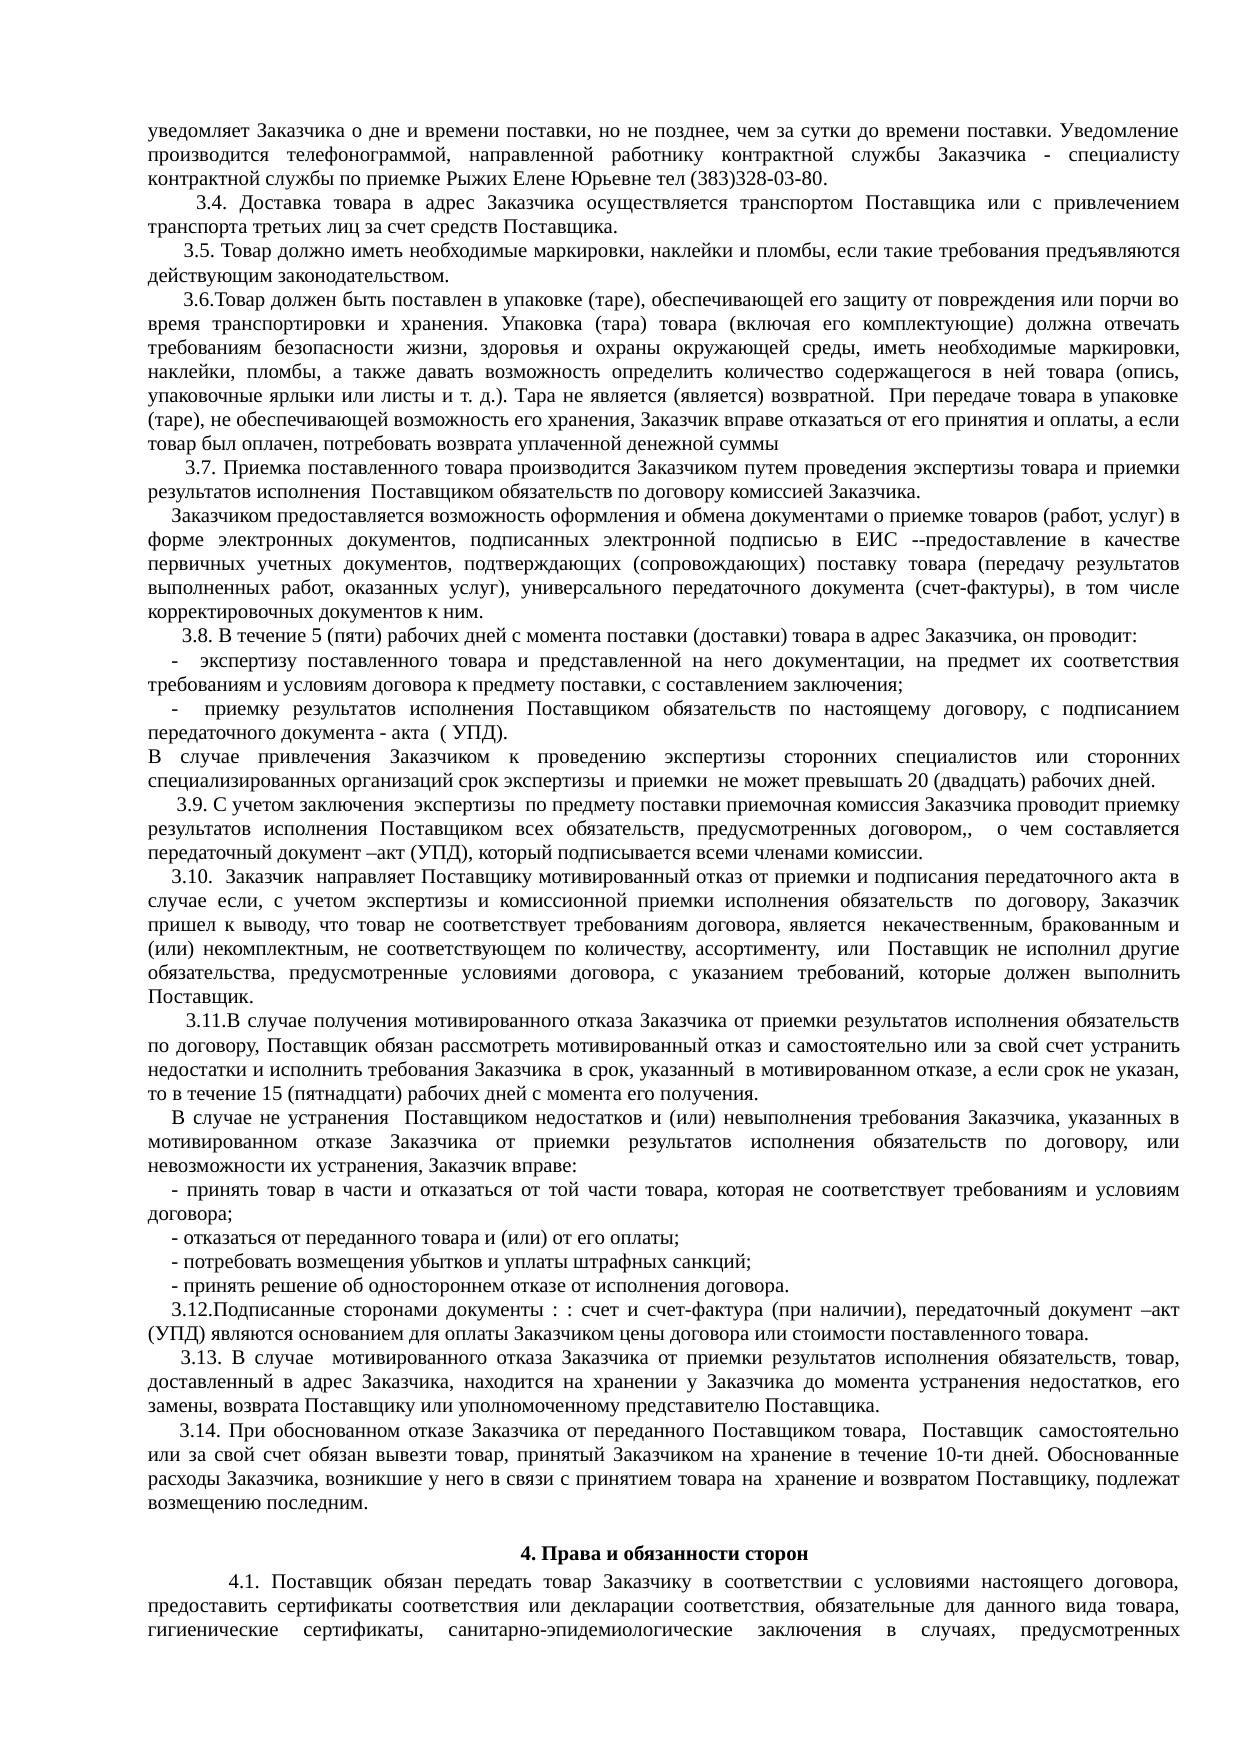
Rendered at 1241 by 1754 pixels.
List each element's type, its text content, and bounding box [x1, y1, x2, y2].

text Заказчиком предоставляется возможность оформления и обмена документами о приемке товаров (работ, услуг) в форме электронных документов, подписанных электронной подписью в ЕИС --предоставление в качестве первичных учетных документов, подтверждающих (сопровождающих) поставку товара (передачу результатов выполненных работ, оказанных услуг), универсального передаточного документа (счет-фактуры), в том числе корректировочных документов к ним. [148, 503, 1181, 623]
text 3.10. Заказчик направляет Поставщику мотивированный отказ от приемки и подписания передаточного акта в случае если, с учетом экспертизы и комиссионной приемки исполнения обязательств по договору, Заказчик пришел к выводу, что товар не соответствует требованиям договора, является некачественным, бракованным и (или) некомплектным, не соответствующем по количеству, ассортименту, или Поставщик не исполнил другие обязательства, предусмотренные условиями договора, с указанием требований, которые должен выполнить Поставщик. [148, 864, 1181, 1008]
text 3.5. Товар должно иметь необходимые маркировки, наклейки и пломбы, если такие требования предъявляются действующим законодательством. [148, 238, 1181, 287]
text 3.4. Доставка товара в адрес Заказчика осуществляется транспортом Поставщика или с привлечением транспорта третьих лиц за счет средств Поставщика. [148, 190, 1181, 238]
text 3.12.Подписанные сторонами документы : : счет и счет-фактура (при наличии), передаточный документ –акт (УПД) являются основанием для оплаты Заказчиком цены договора или стоимости поставленного товара. [148, 1297, 1181, 1345]
text В случае привлечения Заказчиком к проведению экспертизы сторонних специалистов или сторонних специализированных организаций срок экспертизы и приемки не может превышать 20 (двадцать) рабочих дней. [148, 744, 1181, 792]
text 3.6.Товар должен быть поставлен в упаковке (таре), обеспечивающей его защиту от повреждения или порчи во время транспортировки и хранения. Упаковка (тара) товара (включая его комплектующие) должна отвечать требованиям безопасности жизни, здоровья и охраны окружающей среды, иметь необходимые маркировки, наклейки, пломбы, а также давать возможность определить количество содержащегося в ней товара (опись, упаковочные ярлыки или листы и т. д.). Тара не является (является) возвратной. При передаче товара в упаковке (таре), не обеспечивающей возможность его хранения, Заказчик вправе отказаться от его принятия и оплаты, а если товар был оплачен, потребовать возврата уплаченной денежной суммы [148, 287, 1181, 455]
text 3.9. С учетом заключения экспертизы по предмету поставки приемочная комиссия Заказчика проводит приемку результатов исполнения Поставщиком всех обязательств, предусмотренных договором,, о чем составляется передаточный документ –акт (УПД), который подписывается всеми членами комиссии. [148, 792, 1181, 864]
text - принять товар в части и отказаться от той части товара, которая не соответствует требованиям и условиям договора; [148, 1177, 1181, 1225]
text - отказаться от переданного товара и (или) от его оплаты; [148, 1225, 1181, 1249]
text 4. Права и обязанности сторон [148, 1541, 1181, 1565]
text 3.11.В случае получения мотивированного отказа Заказчика от приемки результатов исполнения обязательств по договору, Поставщик обязан рассмотреть мотивированный отказ и самостоятельно или за свой счет устранить недостатки и исполнить требования Заказчика в срок, указанный в мотивированном отказе, а если срок не указан, то в течение 15 (пятнадцати) рабочих дней с момента его получения. [148, 1008, 1181, 1105]
text 3.13. В случае мотивированного отказа Заказчика от приемки результатов исполнения обязательств, товар, доставленный в адрес Заказчика, находится на хранении у Заказчика до момента устранения недостатков, его замены, возврата Поставщику или уполномоченному представителю Поставщика. [148, 1345, 1181, 1417]
text 3.7. Приемка поставленного товара производится Заказчиком путем проведения экспертизы товара и приемки результатов исполнения Поставщиком обязательств по договору комиссией Заказчика. [148, 455, 1181, 503]
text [148, 118, 1181, 190]
text - потребовать возмещения убытков и уплаты штрафных санкций; [148, 1249, 1181, 1273]
text В случае не устранения Поставщиком недостатков и (или) невыполнения требования Заказчика, указанных в мотивированном отказе Заказчика от приемки результатов исполнения обязательств по договору, или невозможности их устранения, Заказчик вправе: [148, 1105, 1181, 1177]
text - принять решение об одностороннем отказе от исполнения договора. [148, 1273, 1181, 1297]
text - приемку результатов исполнения Поставщиком обязательств по настоящему договору, с подписанием передаточного документа - акта ( УПД). [148, 696, 1181, 744]
text - экспертизу поставленного товара и представленной на него документации, на предмет их соответствия требованиям и условиям договора к предмету поставки, с составлением заключения; [148, 647, 1181, 696]
text 3.8. В течение 5 (пяти) рабочих дней с момента поставки (доставки) товара в адрес Заказчика, он проводит: [148, 623, 1181, 647]
text 3.14. При обоснованном отказе Заказчика от переданного Поставщиком товара, Поставщик самостоятельно или за свой счет обязан вывезти товар, принятый Заказчиком на хранение в течение 10-ти дней. Обоснованные расходы Заказчика, возникшие у него в связи с принятием товара на хранение и возвратом Поставщику, подлежат возмещению последним. [148, 1417, 1181, 1514]
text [148, 1569, 1181, 1641]
